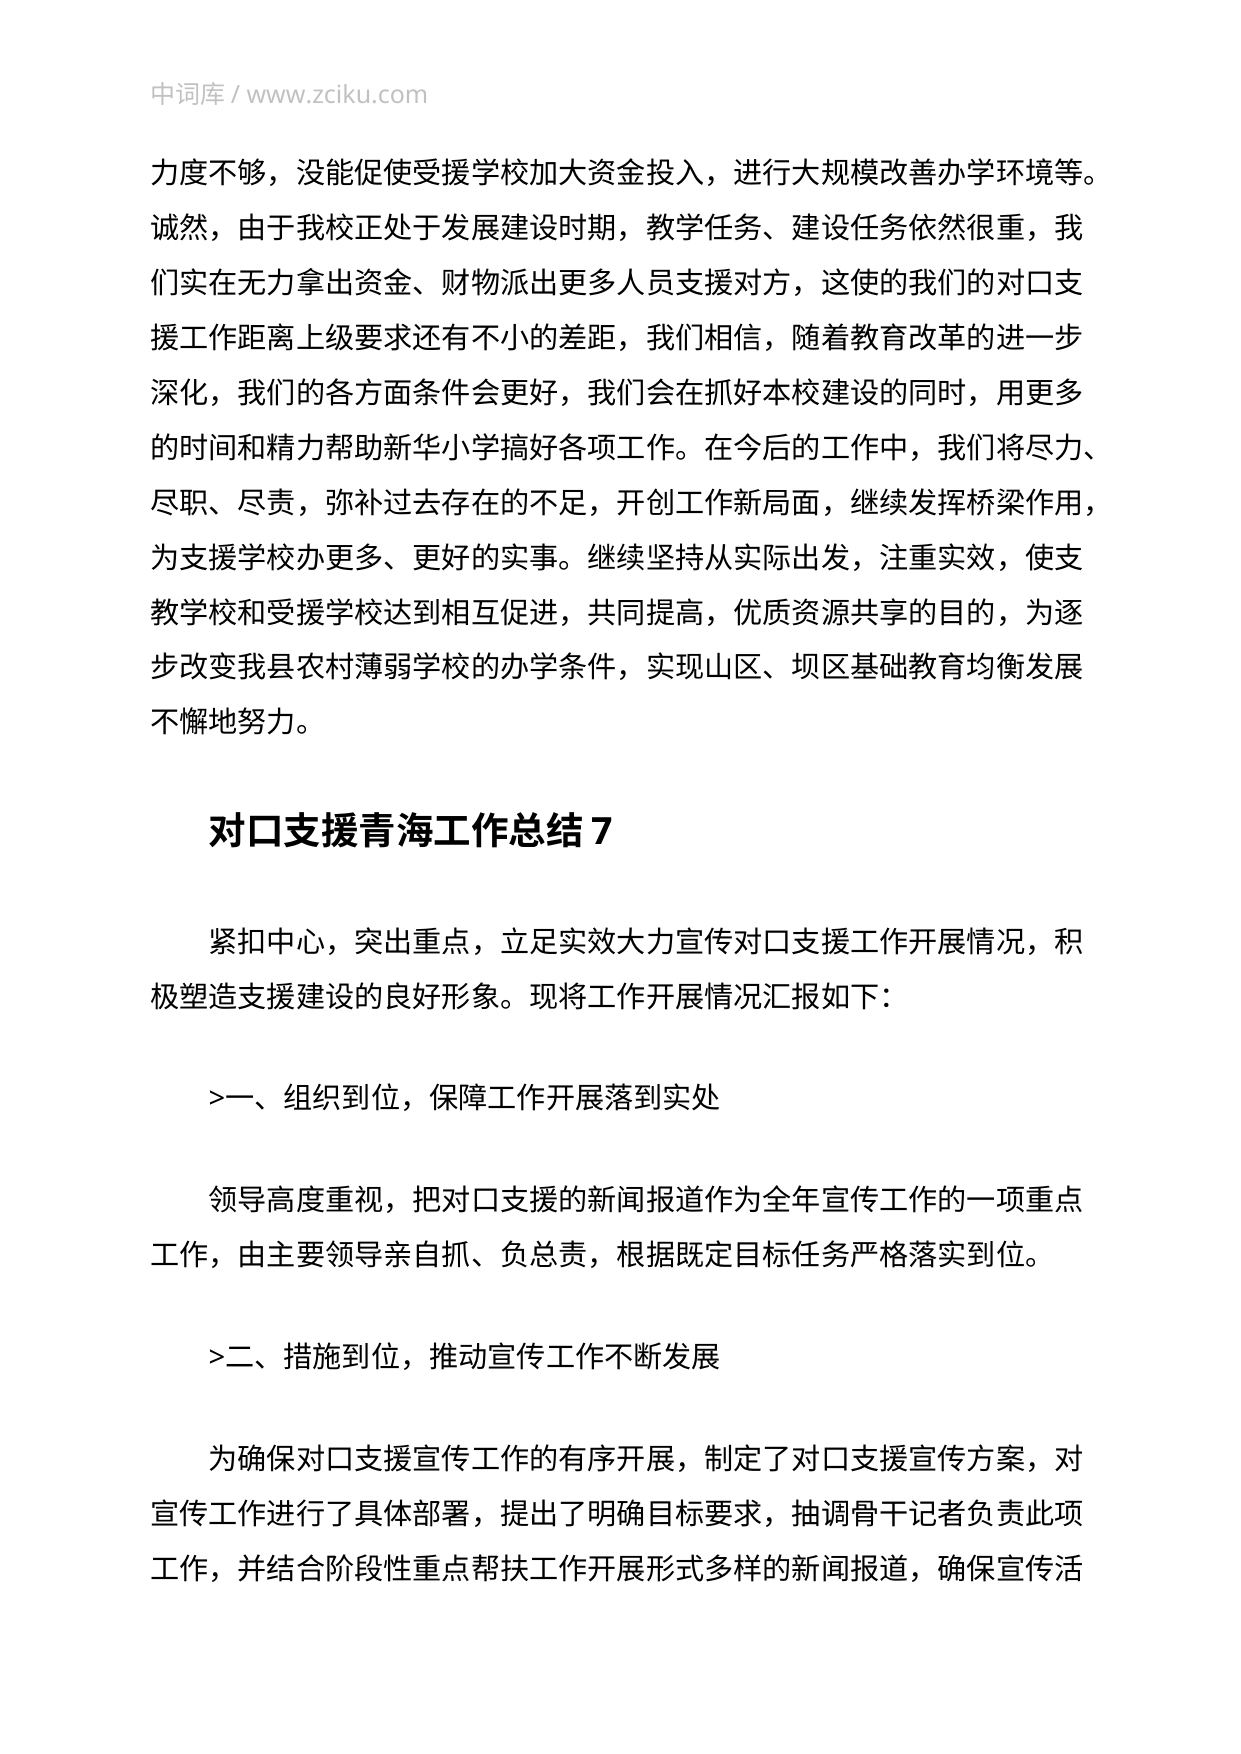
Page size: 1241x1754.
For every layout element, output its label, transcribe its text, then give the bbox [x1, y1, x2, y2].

text 对口支援青海工作总结7 [150, 801, 1090, 855]
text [150, 150, 1090, 741]
text 领导高度重视，把对口支援的新闻报道作为全年宣传工作的一项重点工作，由主要领导亲自抓、负总责，根据既定目标任务严格落实到位。 [150, 1177, 1090, 1274]
text 紧扣中心，突出重点，立足实效大力宣传对口支援工作开展情况，积极塑造支援建设的良好形象。现将工作开展情况汇报如下： [150, 918, 1090, 1016]
text >一、组织到位，保障工作开展落到实处 [150, 1075, 1090, 1117]
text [150, 1436, 1090, 1588]
text >二、措施到位，推动宣传工作不断发展 [150, 1334, 1090, 1376]
